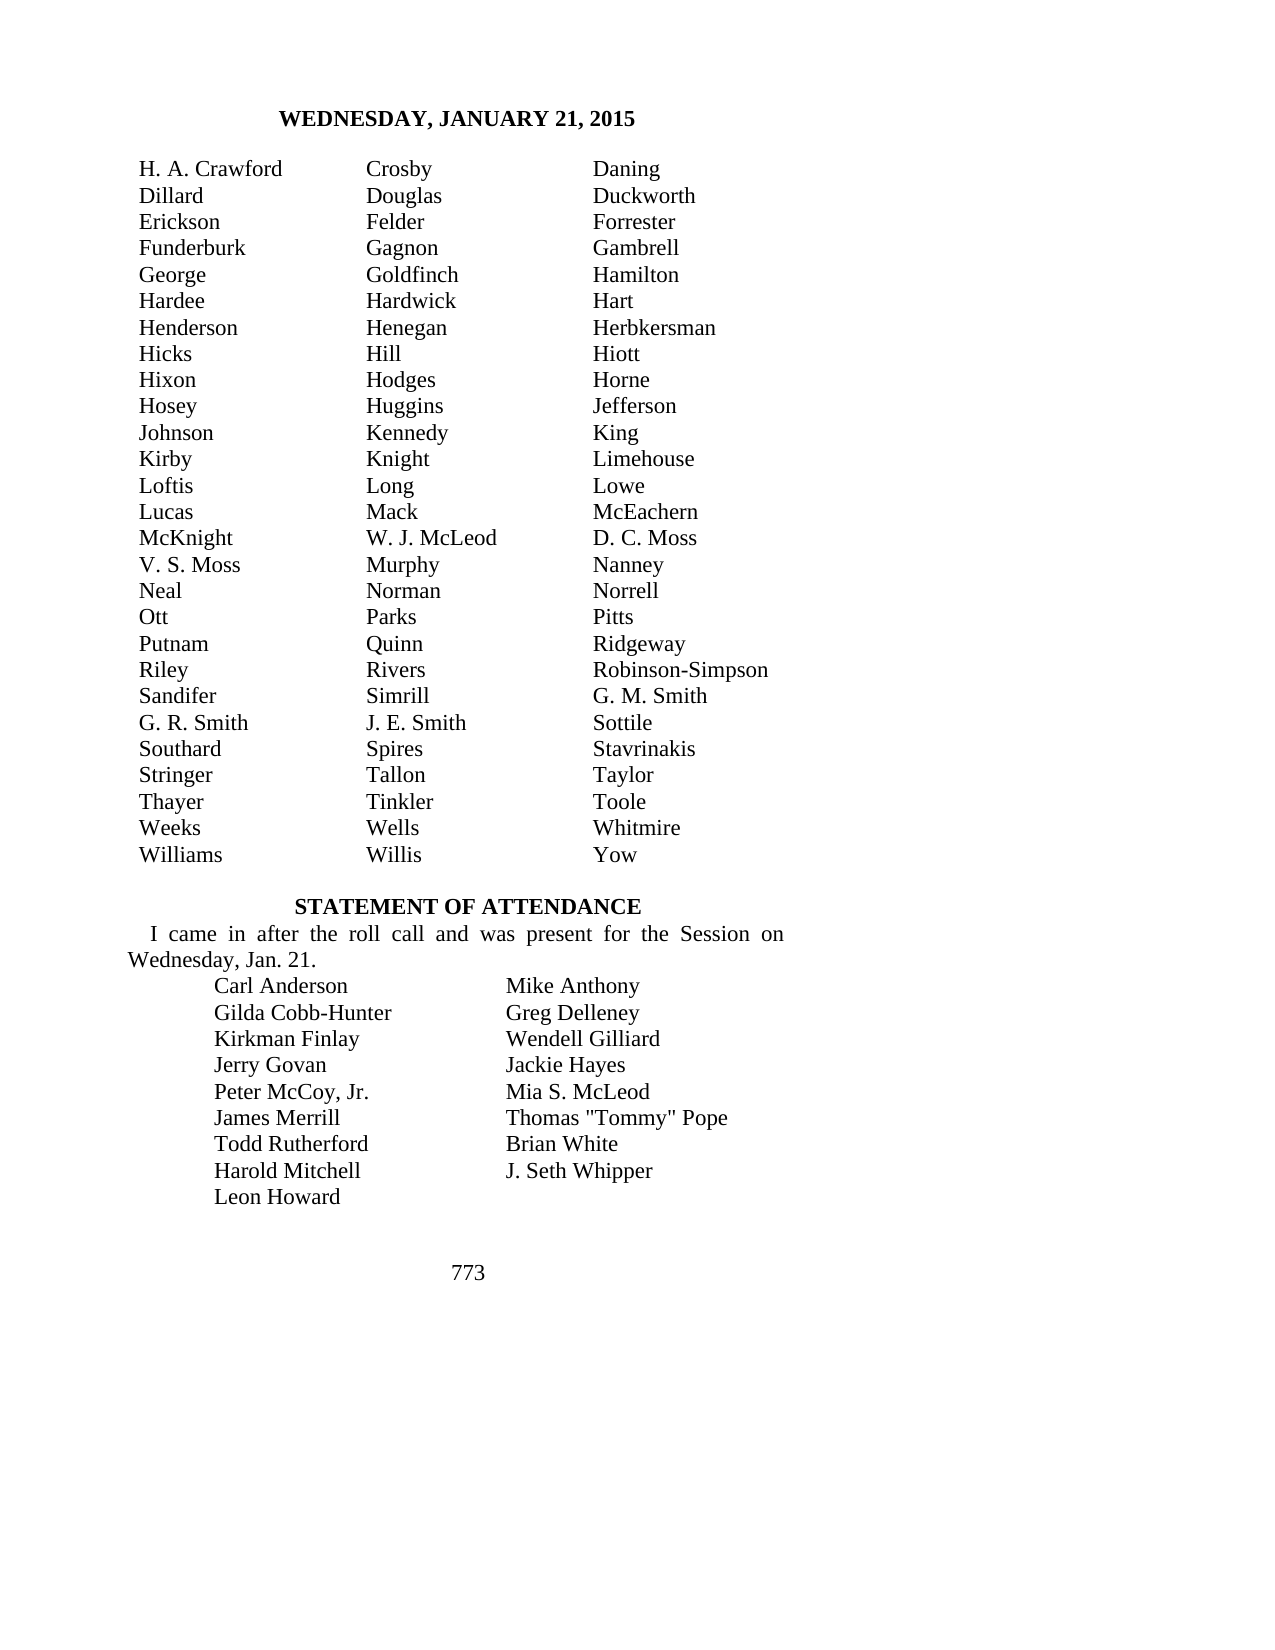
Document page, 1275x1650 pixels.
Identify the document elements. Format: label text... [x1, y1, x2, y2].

table_cell Crosby [355, 155, 581, 182]
table_cell Stavrinakis [581, 735, 808, 762]
table_cell Mack [355, 498, 581, 524]
table_cell Parks [355, 604, 581, 630]
table_cell Weeks [128, 814, 354, 841]
table_cell Todd Rutherford [203, 1131, 494, 1157]
table_cell Lowe [581, 472, 808, 498]
table_cell Kennedy [355, 419, 581, 445]
table_cell Simrill [355, 683, 581, 709]
table_cell Pitts [581, 604, 808, 630]
table_cell Long [355, 472, 581, 498]
table_cell J. E. Smith [355, 709, 581, 735]
table_cell Daning [581, 155, 808, 182]
table_cell Peter McCoy, Jr. [203, 1078, 494, 1104]
table_cell Mia S. McLeod [494, 1078, 786, 1104]
table_cell Ridgeway [581, 630, 808, 656]
table_cell Horne [581, 366, 808, 393]
table_cell Sandifer [128, 683, 354, 709]
table_cell Toole [581, 788, 808, 814]
table_cell Harold Mitchell Leon Howard [203, 1157, 494, 1209]
table_cell Lucas [128, 498, 354, 524]
table_cell Hodges [355, 366, 581, 393]
table_cell Herbkersman [581, 314, 808, 340]
table_cell G. M. Smith [581, 683, 808, 709]
table_cell Limehouse [581, 445, 808, 472]
table_cell Hiott [581, 340, 808, 366]
table_cell G. R. Smith [128, 709, 354, 735]
table_cell Kirkman Finlay [203, 1025, 494, 1051]
table_cell Williams [128, 841, 354, 867]
table_cell Quinn [355, 630, 581, 656]
table_cell Gambrell [581, 235, 808, 261]
table_cell Hixon [128, 366, 354, 393]
table_cell Spires [355, 735, 581, 762]
table_cell Stringer [128, 762, 354, 788]
table_cell Brian White [494, 1131, 786, 1157]
table_cell Jackie Hayes [494, 1051, 786, 1078]
table_cell Kirby [128, 445, 354, 472]
table_cell J. Seth Whipper [494, 1157, 786, 1209]
table_cell Whitmire [581, 814, 808, 841]
table_cell Felder [355, 208, 581, 234]
table_cell Funderburk [128, 235, 354, 261]
table_cell Huggins [355, 393, 581, 419]
table_cell Sottile [581, 709, 808, 735]
table_cell Yow [581, 841, 808, 867]
table_cell W. J. McLeod [355, 524, 581, 551]
table_cell James Merrill [203, 1104, 494, 1131]
table_cell Norman [355, 577, 581, 603]
table_cell Rivers [355, 656, 581, 682]
table_header Carl Anderson [203, 973, 494, 999]
table_cell Jerry Govan [203, 1051, 494, 1078]
table_cell Henderson [128, 314, 354, 340]
table_cell Ott [128, 604, 354, 630]
table_cell Thayer [128, 788, 354, 814]
table_cell Wells [355, 814, 581, 841]
table_cell D. C. Moss [581, 524, 808, 551]
table_cell Hill [355, 340, 581, 366]
table_cell Hardwick [355, 287, 581, 313]
table_cell Tallon [355, 762, 581, 788]
table_cell Jefferson [581, 393, 808, 419]
table_cell Nanney [581, 551, 808, 577]
table_cell H. A. Crawford [128, 155, 354, 182]
table_cell Wendell Gilliard [494, 1025, 786, 1051]
table_cell Thomas "Tommy" Pope [494, 1104, 786, 1131]
text STATEMENT OF ATTENDANCE [127, 893, 786, 920]
table_cell Robinson-Simpson [581, 656, 808, 682]
table_cell Henegan [355, 314, 581, 340]
table_cell Gagnon [355, 235, 581, 261]
table_cell Hamilton [581, 261, 808, 287]
table_cell Tinkler [355, 788, 581, 814]
table_cell Knight [355, 445, 581, 472]
table_cell Southard [128, 735, 354, 762]
table_cell Greg Delleney [494, 999, 786, 1025]
table_cell Hart [581, 287, 808, 313]
table_cell Taylor [581, 762, 808, 788]
table_cell King [581, 419, 808, 445]
table_cell Duckworth [581, 182, 808, 208]
text I came in after the roll call and was present for the Session on Wednesday, Jan. 21. [127, 920, 786, 972]
table_cell Hardee [128, 287, 354, 313]
table_cell Dillard [128, 182, 354, 208]
table_cell Loftis [128, 472, 354, 498]
table_cell Hosey [128, 393, 354, 419]
table_cell Forrester [581, 208, 808, 234]
table_cell Norrell [581, 577, 808, 603]
table_cell Erickson [128, 208, 354, 234]
table_cell Putnam [128, 630, 354, 656]
table_cell George [128, 261, 354, 287]
table_cell Douglas [355, 182, 581, 208]
table_cell Riley [128, 656, 354, 682]
table_cell Gilda Cobb-Hunter [203, 999, 494, 1025]
table_cell McKnight [128, 524, 354, 551]
table_cell V. S. Moss [128, 551, 354, 577]
table_cell Goldfinch [355, 261, 581, 287]
table_cell Neal [128, 577, 354, 603]
table_cell Murphy [355, 551, 581, 577]
table_cell Willis [355, 841, 581, 867]
table_header Mike Anthony [494, 973, 786, 999]
table_cell Johnson [128, 419, 354, 445]
table_cell McEachern [581, 498, 808, 524]
table_cell Hicks [128, 340, 354, 366]
